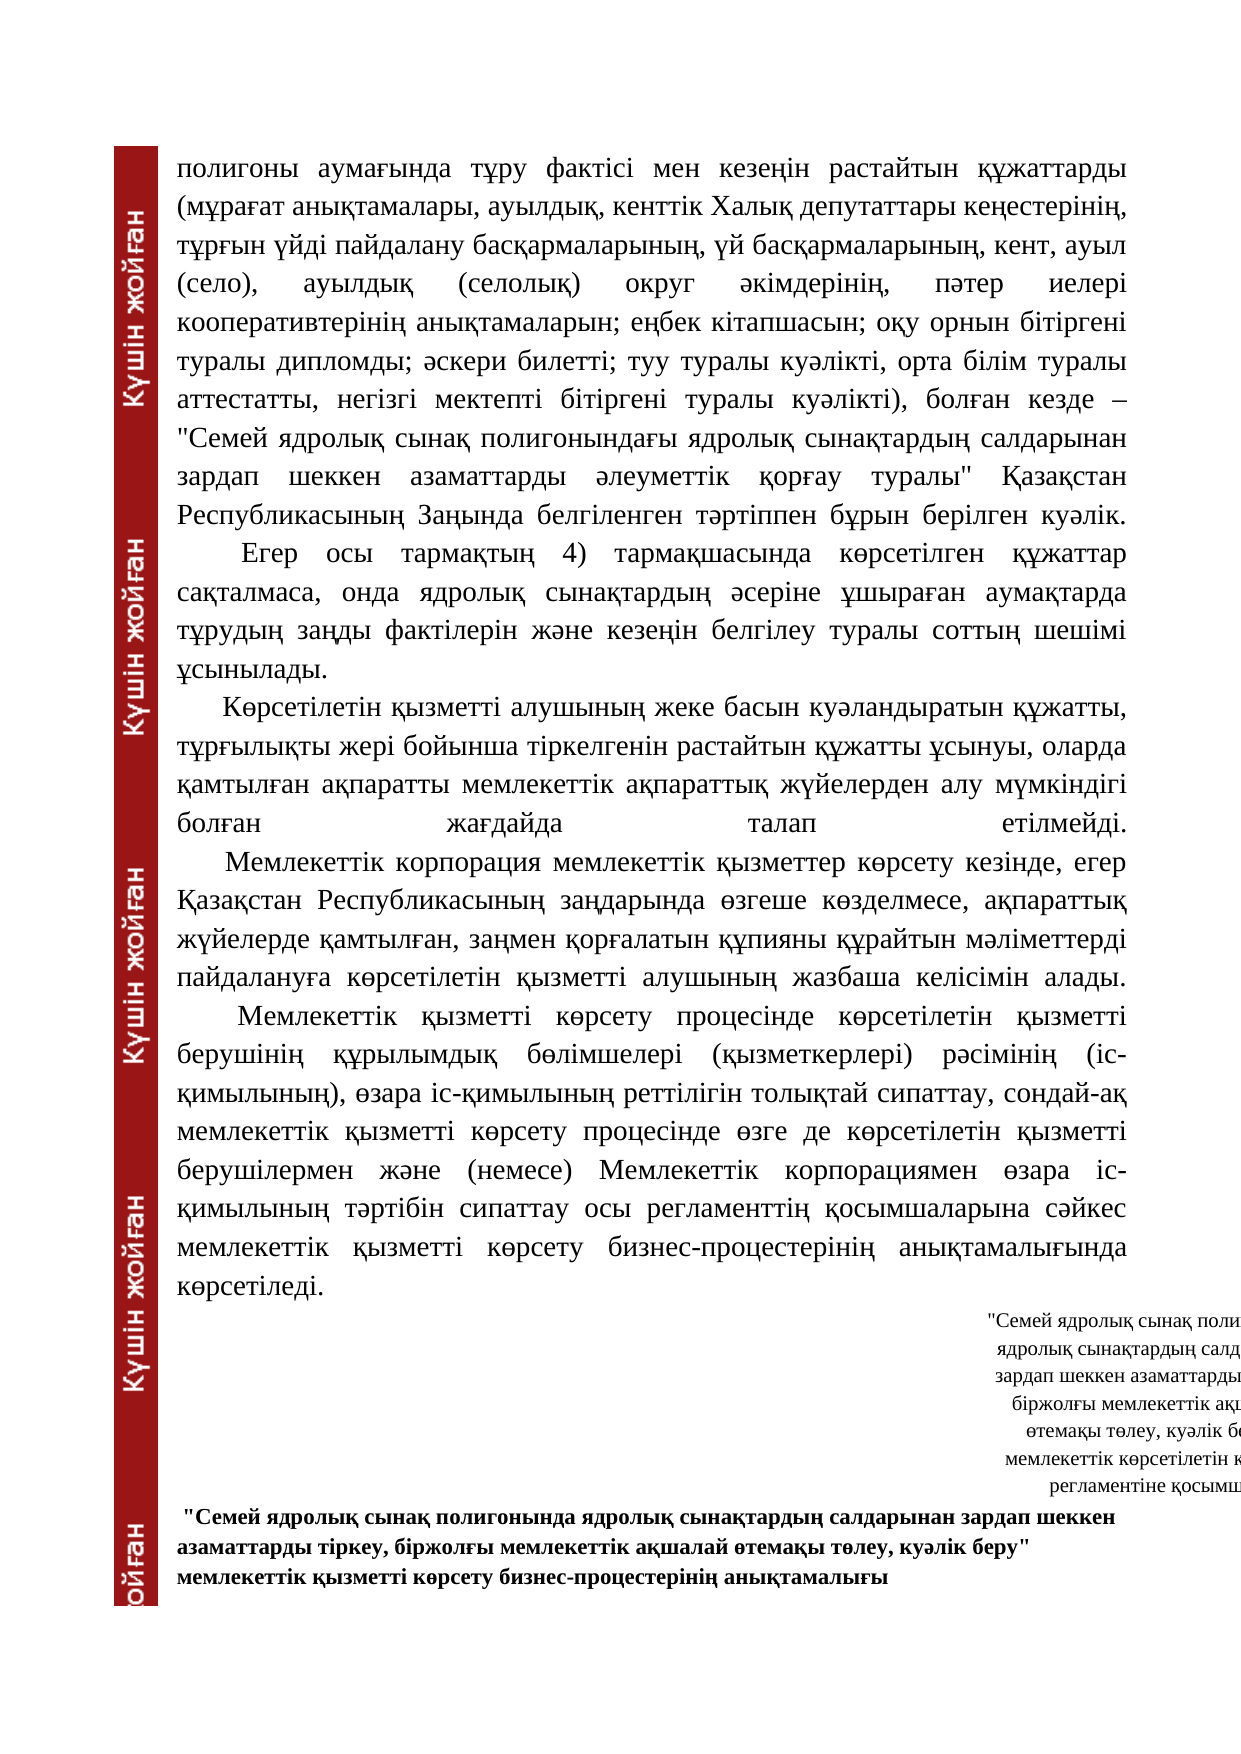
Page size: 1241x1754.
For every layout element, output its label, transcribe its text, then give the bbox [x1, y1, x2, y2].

picture [114, 146, 158, 150]
text "Семей ядролық сынақ полигонында ядролық сынақтардың салдарынан зардап шеккен азаматтарды тіркеу, біржолғы мемлекеттiк ақшалай өтемақы төлеу, куәлік беру" мемлекеттік қызметті көрсету бизнес-процестерінің анықтамалығы [112, 1503, 1128, 1590]
picture [114, 1301, 158, 1306]
table_header [101, 1306, 912, 1503]
picture [114, 1590, 158, 1606]
table_header "Семей ядролық сынақ полигонында ядролық сынақтардың салдарынан зардап шеккен азаматтарды тіркеу, біржолғы мемлекеттiк ақшалай өтемақы төлеу, куәлік беру" мемлекеттік көрсетілетін қызмет регламентіне қосымша [912, 1306, 1240, 1503]
